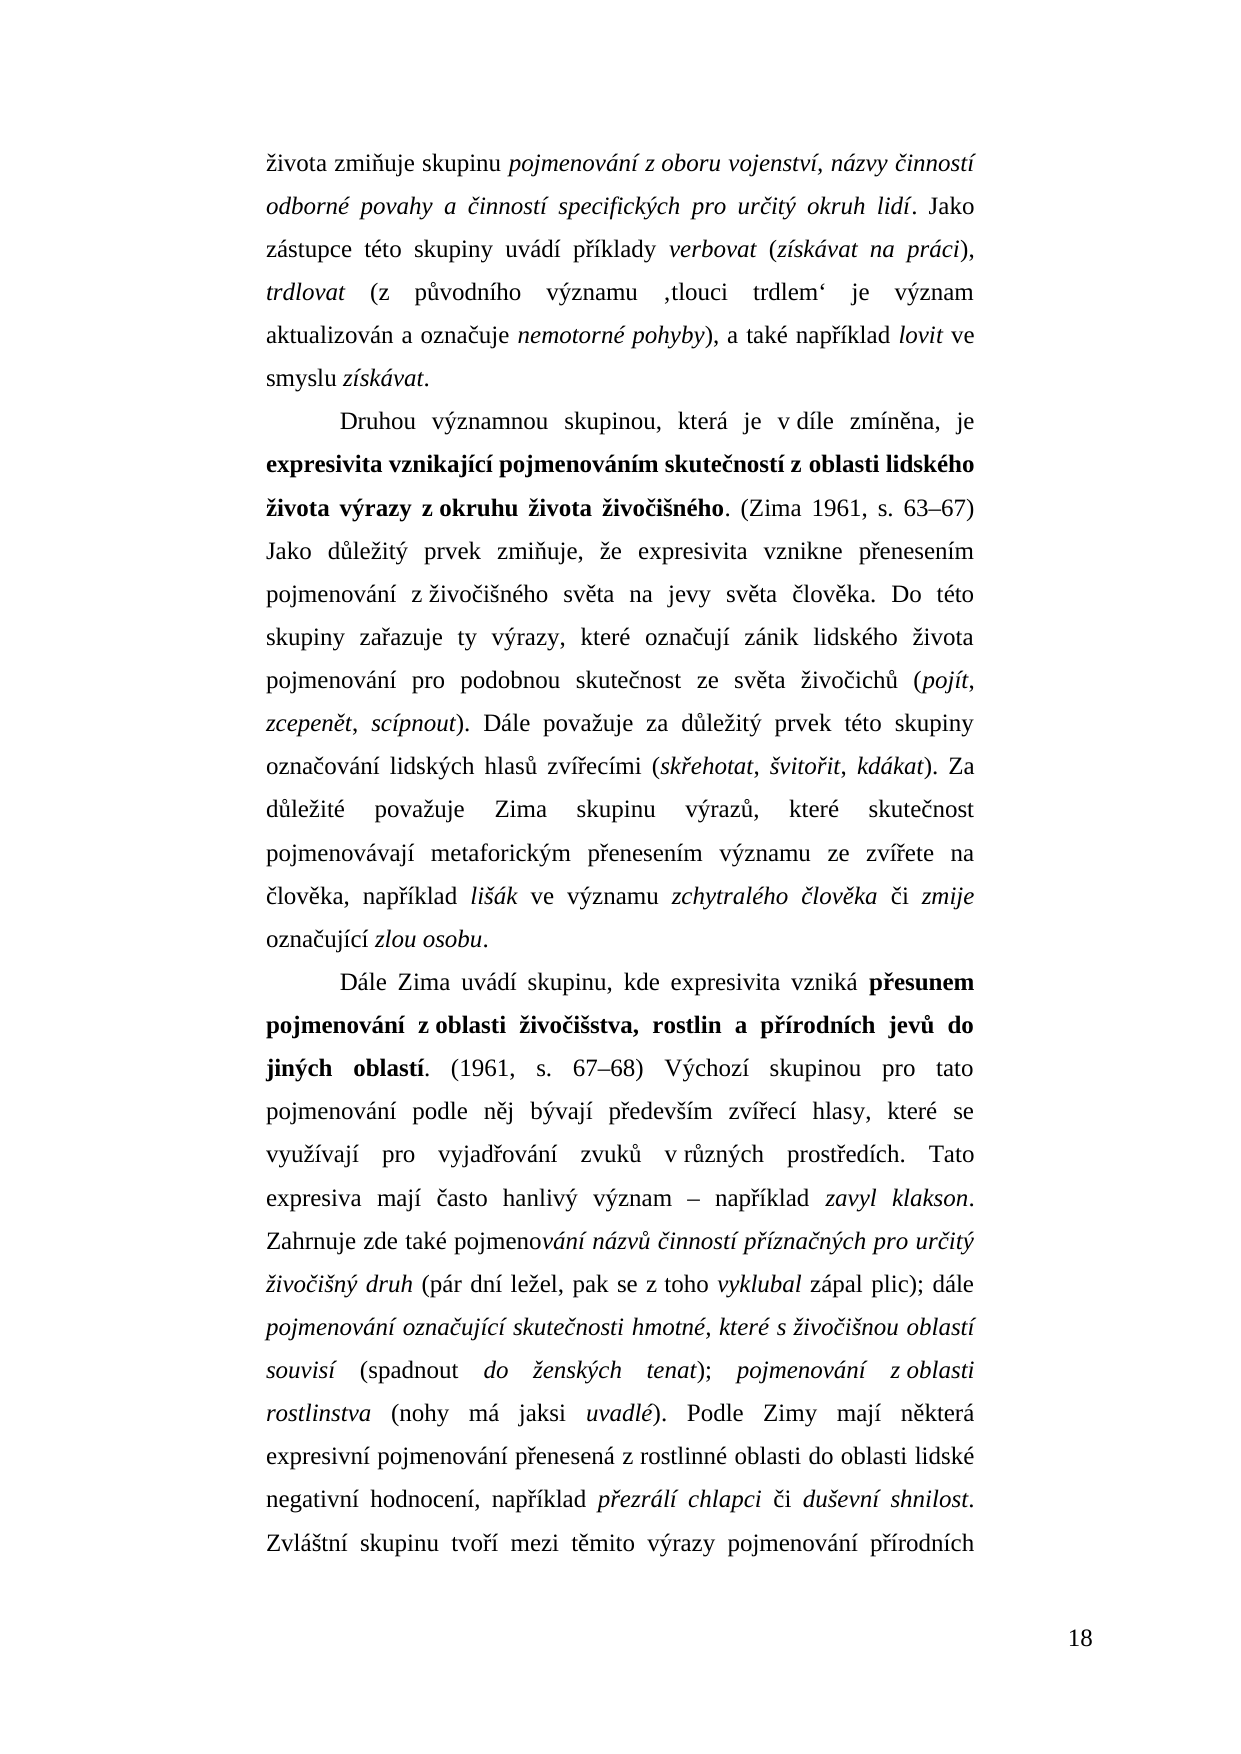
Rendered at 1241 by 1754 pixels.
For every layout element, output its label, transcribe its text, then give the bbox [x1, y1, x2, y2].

text Druhou významnou skupinou, která je v díle zmíněna, je expresivita vznikající pojmenováním skutečností z oblasti lidského života výrazy z okruhu života živočišného. (Zima 1961, s. 63–67) Jako důležitý prvek zmiňuje, že expresivita vznikne přenesením pojmenování z živočišného světa na jevy světa člověka. Do této skupiny zařazuje ty výrazy, které označují zánik lidského života pojmenování pro podobnou skutečnost ze světa živočichů (pojít, zcepenět, scípnout). Dále považuje za důležitý prvek této skupiny označování lidských hlasů zvířecími (skřehotat, švitořit, kdákat). Za důležité považuje Zima skupinu výrazů, které skutečnost pojmenovávají metaforickým přenesením významu ze zvířete na člověka, například lišák ve významu zchytralého člověka či zmije označující zlou osobu. [266, 406, 974, 953]
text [266, 967, 974, 1556]
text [266, 148, 974, 392]
